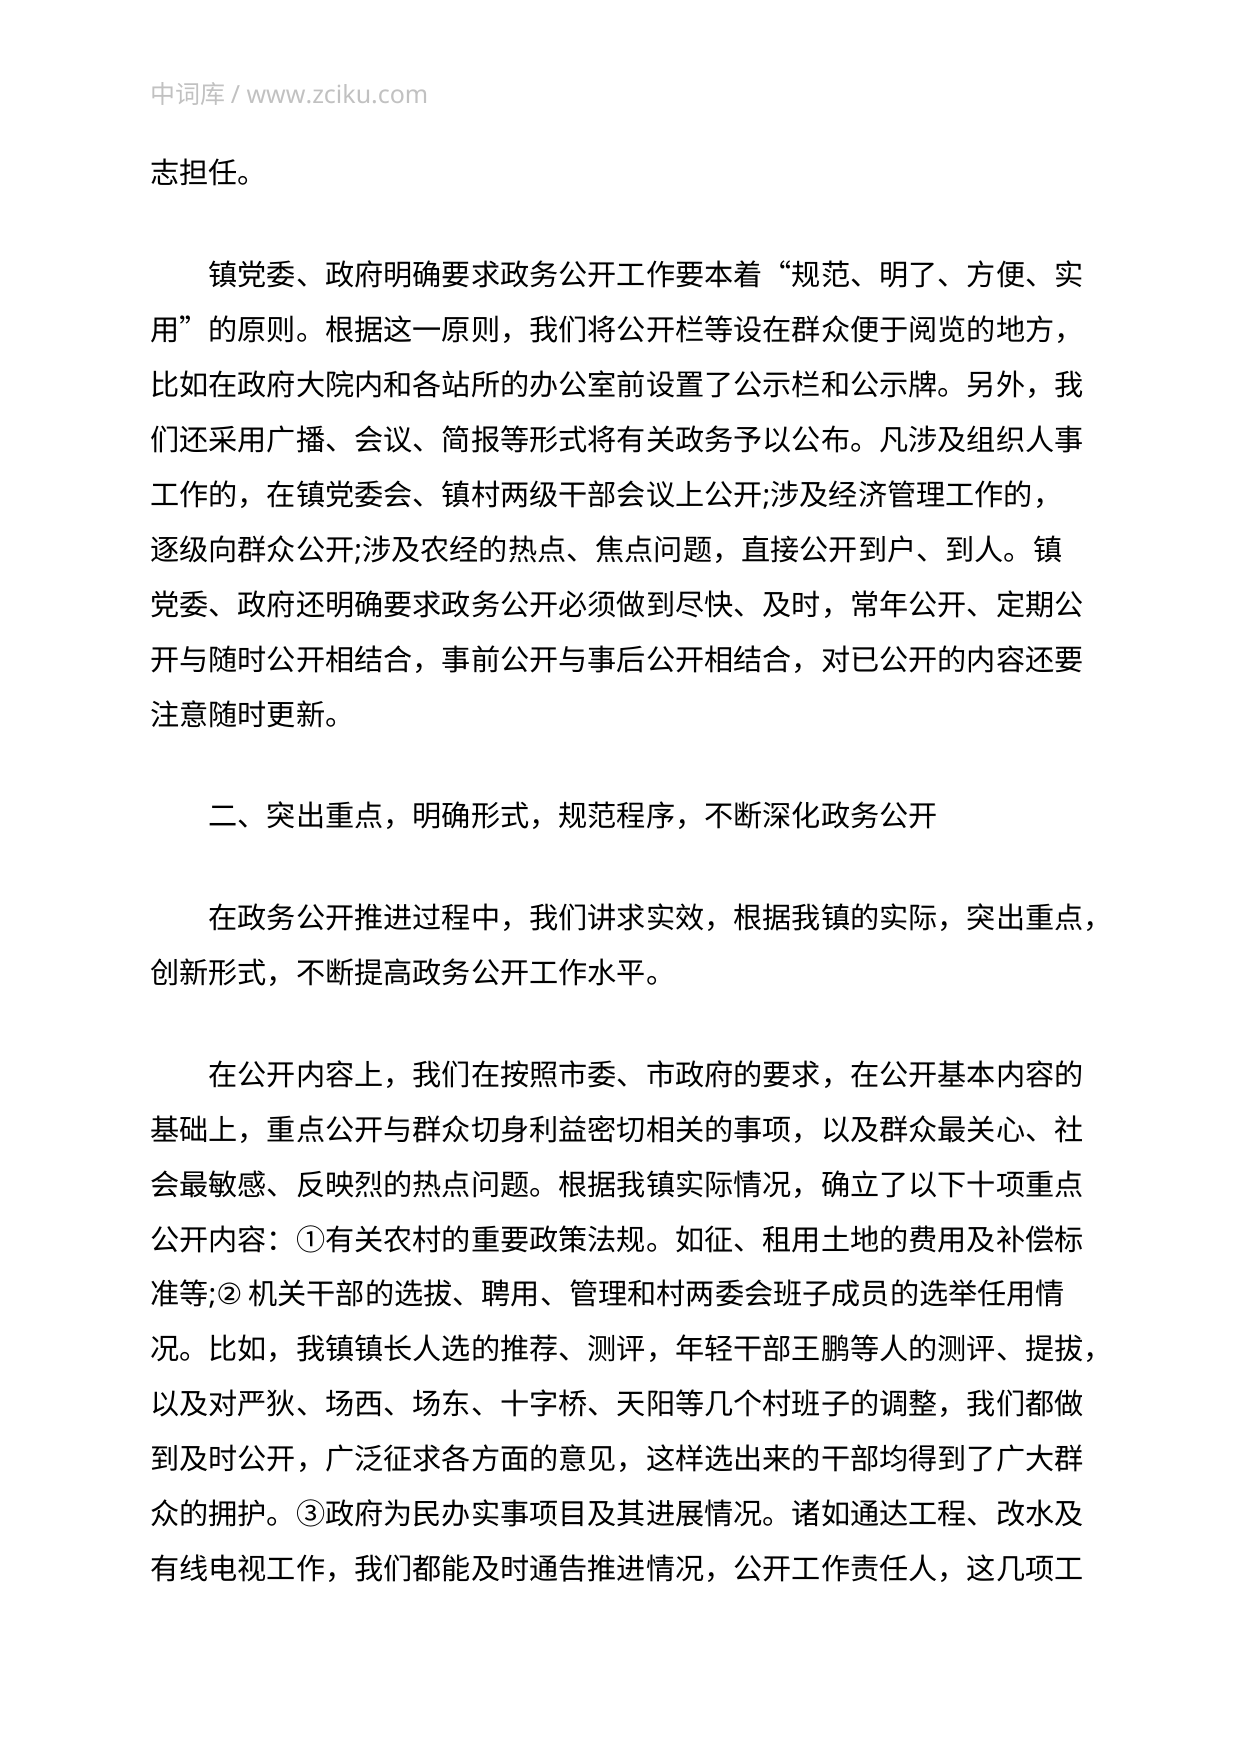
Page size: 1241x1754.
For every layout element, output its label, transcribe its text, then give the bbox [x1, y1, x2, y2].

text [150, 150, 1090, 192]
text 二、突出重点，明确形式，规范程序，不断深化政务公开 [150, 793, 1090, 835]
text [150, 1051, 1090, 1588]
text 镇党委、政府明确要求政务公开工作要本着“规范、明了、方便、实用”的原则。根据这一原则，我们将公开栏等设在群众便于阅览的地方，比如在政府大院内和各站所的办公室前设置了公示栏和公示牌。另外，我们还采用广播、会议、简报等形式将有关政务予以公布。凡涉及组织人事工作的，在镇党委会、镇村两级干部会议上公开;涉及经济管理工作的，逐级向群众公开;涉及农经的热点、焦点问题，直接公开到户、到人。镇党委、政府还明确要求政务公开必须做到尽快、及时，常年公开、定期公开与随时公开相结合，事前公开与事后公开相结合，对已公开的内容还要注意随时更新。 [150, 252, 1090, 733]
text 在政务公开推进过程中，我们讲求实效，根据我镇的实际，突出重点，创新形式，不断提高政务公开工作水平。 [150, 895, 1090, 992]
